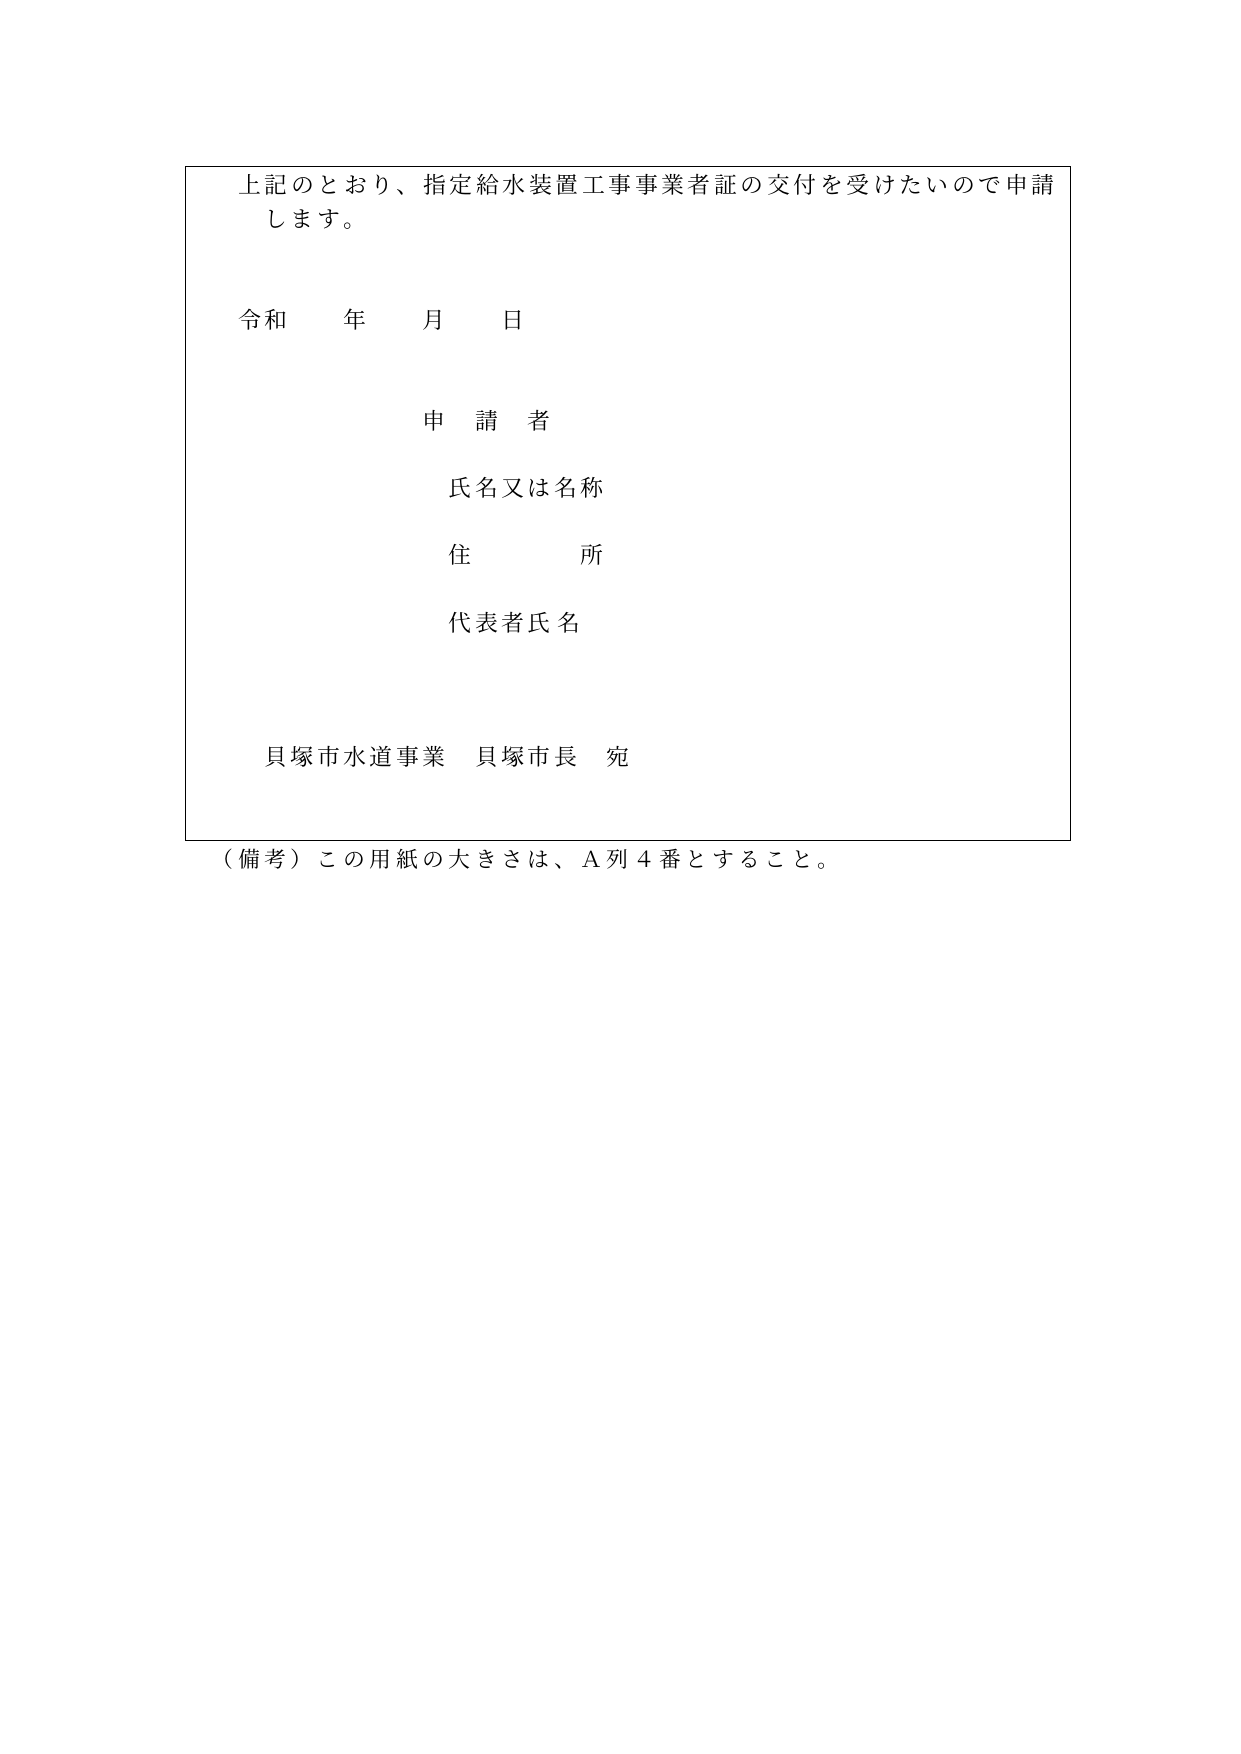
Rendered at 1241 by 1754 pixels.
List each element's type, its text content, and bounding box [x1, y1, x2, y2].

text （備考）この用紙の大きさは、Ａ列４番とすること。 [185, 841, 1055, 874]
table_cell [186, 167, 1070, 840]
